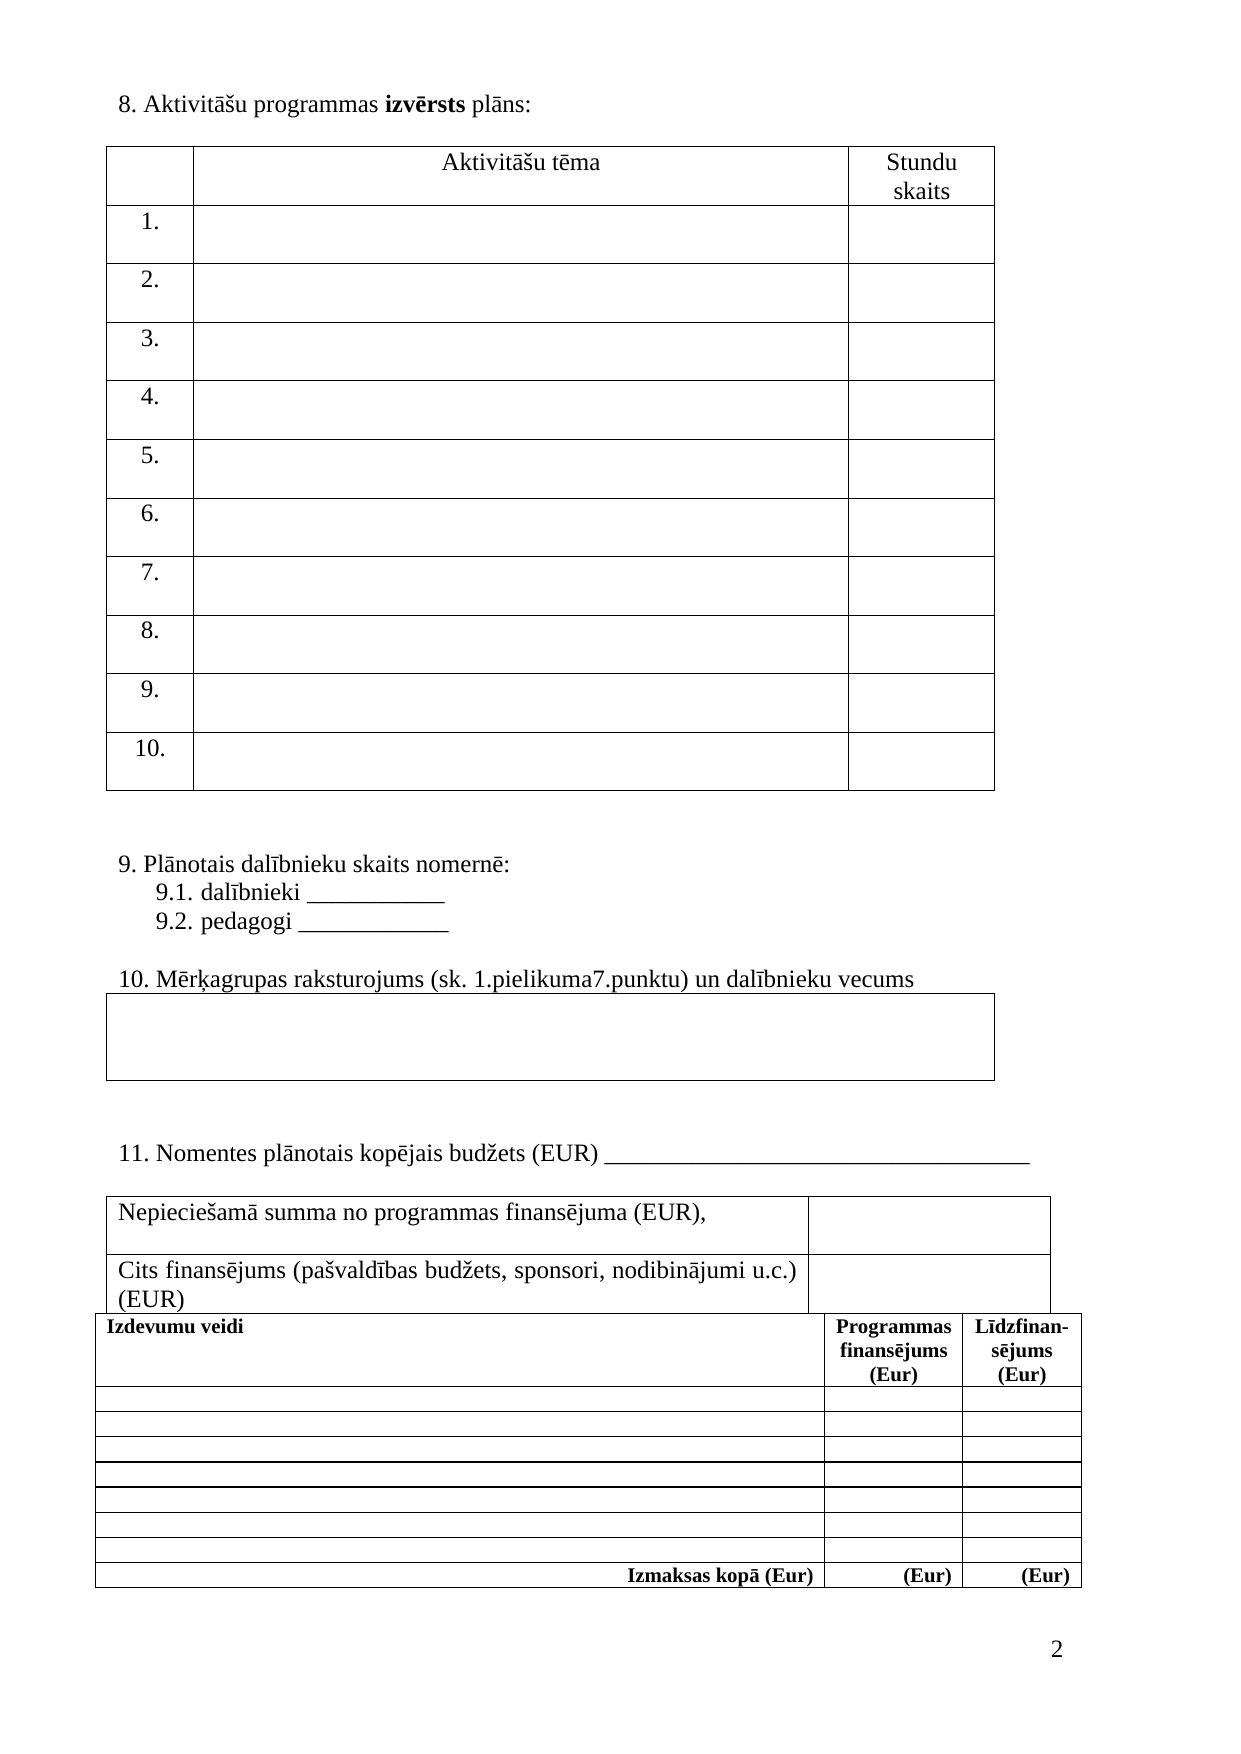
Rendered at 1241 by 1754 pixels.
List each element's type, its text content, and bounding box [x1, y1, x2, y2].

table_cell [849, 499, 994, 556]
table_header [107, 994, 994, 1080]
table_cell 4. [107, 381, 193, 439]
table_cell (Eur) [825, 1563, 962, 1587]
table_cell [194, 674, 848, 732]
table_cell Programmas finansējums (Eur) [825, 1314, 962, 1386]
table_cell [849, 557, 994, 614]
table_cell Cits finansējums (pašvaldības budžets, sponsori, nodibinājumi u.c.) (EUR) [107, 1255, 808, 1313]
table_cell [963, 1412, 1081, 1436]
table_cell [194, 323, 848, 380]
table_cell [194, 440, 848, 497]
table_cell [194, 264, 848, 322]
table_header Nepieciešamā summa no programmas finansējuma (EUR), [107, 1197, 808, 1254]
table_cell [849, 206, 994, 263]
table_cell [849, 674, 994, 732]
table_cell 5. [107, 440, 193, 497]
list Nomentes plānotais kopējais budžets (EUR) __________________________________ [118, 1138, 1063, 1167]
table_cell [849, 440, 994, 497]
table_cell [963, 1387, 1081, 1411]
table_cell [963, 1437, 1081, 1461]
table_cell 8. [107, 616, 193, 673]
table_cell [825, 1538, 962, 1562]
table_cell 1. [107, 206, 193, 263]
table_cell [825, 1463, 962, 1486]
table_cell [96, 1387, 824, 1411]
table_cell [963, 1538, 1081, 1562]
table_cell [194, 616, 848, 673]
list dalībnieki ___________ [156, 877, 1063, 906]
table_cell [825, 1387, 962, 1411]
table_cell Izdevumu veidi [96, 1314, 824, 1386]
table_cell [825, 1412, 962, 1436]
table_cell [963, 1513, 1081, 1537]
table_cell 7. [107, 557, 193, 614]
table_cell 9. [107, 674, 193, 732]
table_cell [96, 1412, 824, 1436]
table_cell [194, 557, 848, 614]
table_cell 10. [107, 733, 193, 790]
table_cell [825, 1437, 962, 1461]
table_cell [825, 1513, 962, 1537]
table_cell (Eur) [963, 1563, 1081, 1587]
table_cell 2. [107, 264, 193, 322]
list Mērķagrupas raksturojums (sk. 1.pielikuma7.punktu) un dalībnieku vecums [118, 964, 1063, 992]
table_cell 6. [107, 499, 193, 556]
list Plānotais dalībnieku skaits nomernē: [118, 849, 1063, 877]
table_cell [96, 1463, 824, 1486]
table_cell [96, 1488, 824, 1512]
table_cell 3. [107, 323, 193, 380]
table_cell [194, 381, 848, 439]
table_header [107, 147, 193, 205]
table_cell [849, 381, 994, 439]
table_cell [963, 1488, 1081, 1512]
table_cell [194, 206, 848, 263]
table_cell [849, 264, 994, 322]
table_cell [963, 1463, 1081, 1486]
table_header Aktivitāšu tēma [194, 147, 848, 205]
list pedagogi ____________ [156, 906, 1063, 935]
table_cell [96, 1437, 824, 1461]
table_cell [809, 1255, 1050, 1313]
list Aktivitāšu programmas izvērsts plāns: [118, 89, 1063, 117]
table_cell [825, 1488, 962, 1512]
table_cell [194, 499, 848, 556]
table_cell [849, 733, 994, 790]
table_header [809, 1197, 1050, 1254]
table_header Stundu skaits [849, 147, 994, 205]
table_cell [849, 616, 994, 673]
table_cell [96, 1513, 824, 1537]
table_cell Līdzfinan- sējums (Eur) [963, 1314, 1081, 1386]
table_cell Izmaksas kopā (Eur) [96, 1563, 824, 1587]
table_cell [849, 323, 994, 380]
table_cell [96, 1538, 824, 1562]
table_cell [194, 733, 848, 790]
